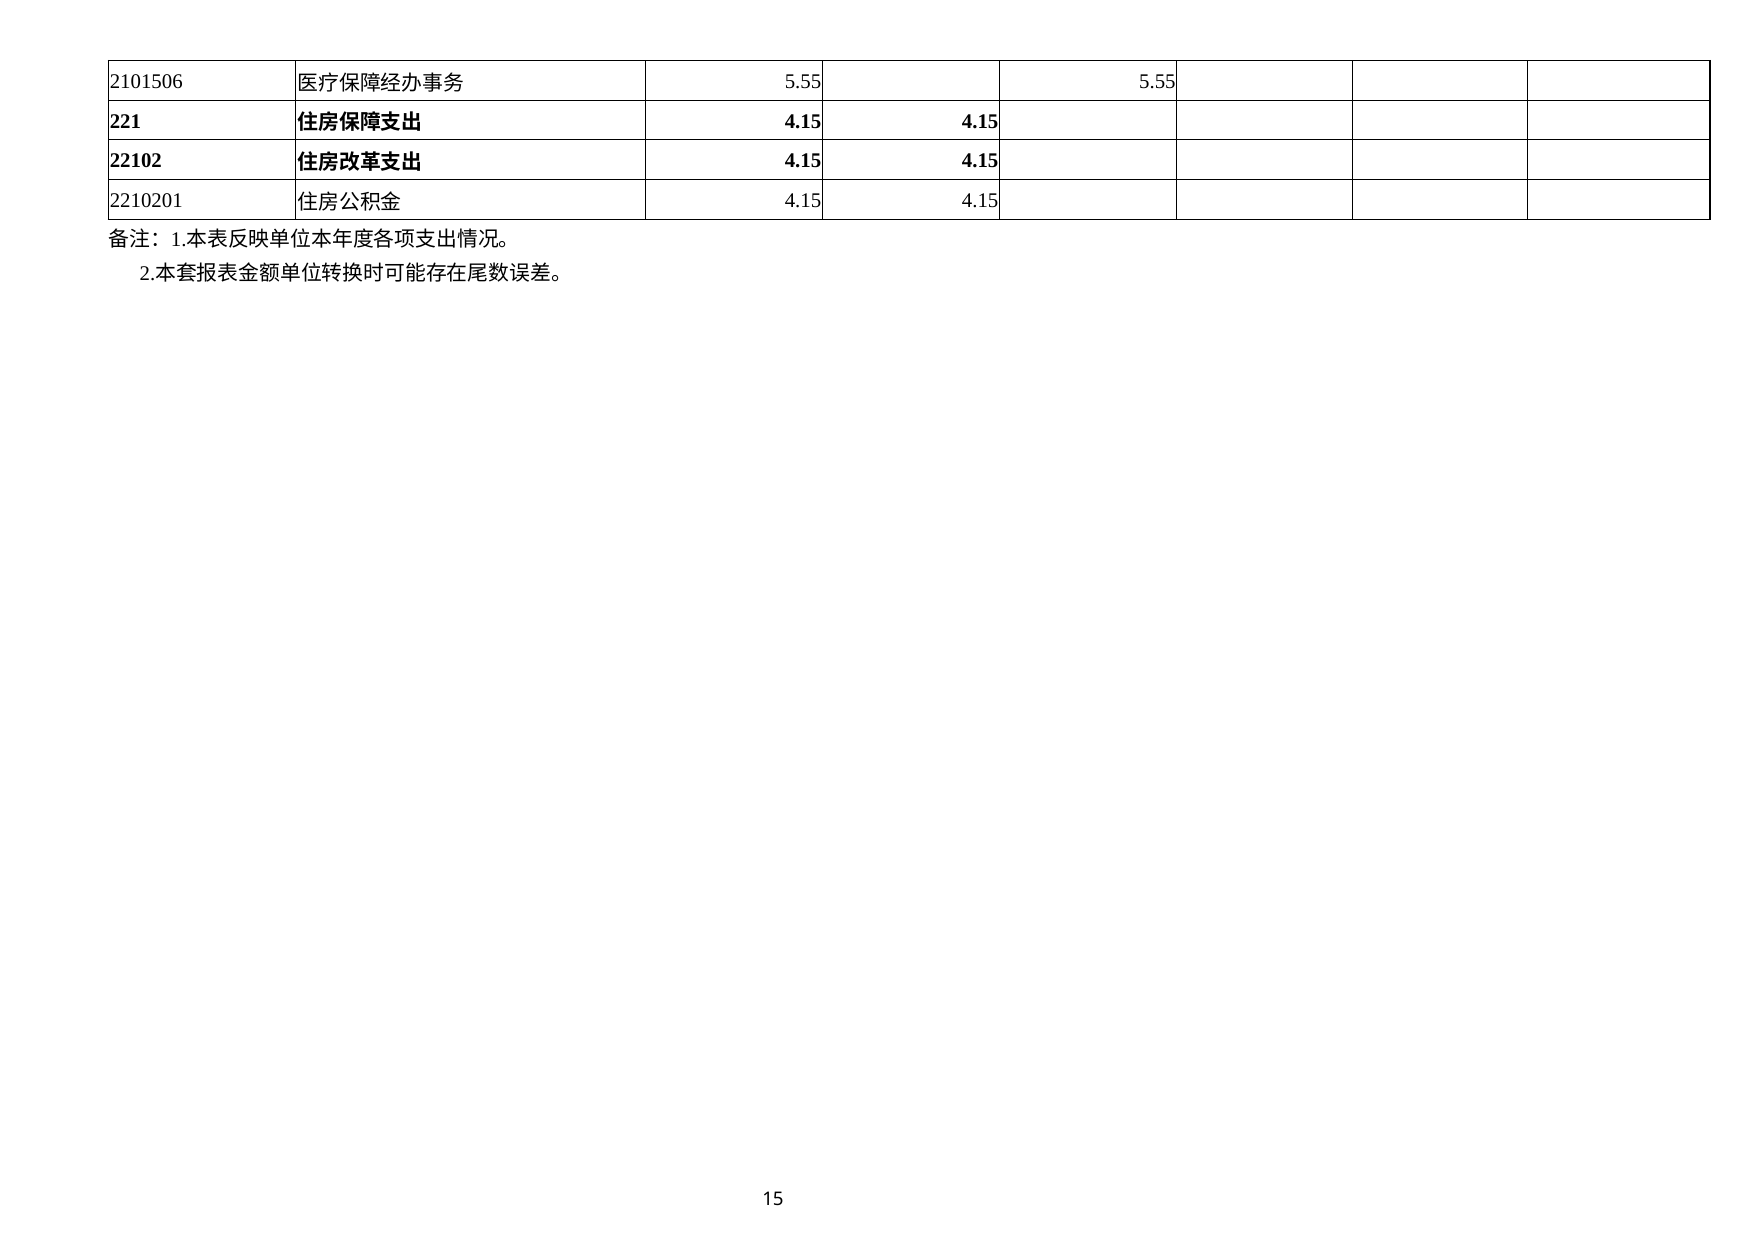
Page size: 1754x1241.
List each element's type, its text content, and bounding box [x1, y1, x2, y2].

table_cell [1528, 101, 1709, 139]
table_cell 住房改革支出 [296, 140, 645, 179]
table_cell 住房保障支出 [296, 101, 645, 139]
table_cell 4.15 [646, 180, 822, 219]
table_cell 医疗保障经办事务 [296, 61, 645, 99]
table_cell [1353, 180, 1527, 219]
table_cell [1353, 140, 1527, 179]
table_cell [1000, 140, 1176, 179]
table_cell 4.15 [646, 140, 822, 179]
table_cell 4.15 [646, 101, 822, 139]
table_cell 4.15 [823, 101, 999, 139]
table_cell [1177, 180, 1352, 219]
table_cell [1353, 101, 1527, 139]
table_cell 2210201 [109, 180, 295, 219]
table_cell 住房公积金 [296, 180, 645, 219]
table_cell 221 [109, 101, 295, 139]
table_cell [823, 61, 999, 99]
table_cell [1353, 61, 1527, 99]
table_cell 5.55 [646, 61, 822, 99]
table_cell [1000, 101, 1176, 139]
table_cell [1177, 61, 1352, 99]
table_cell 4.15 [823, 140, 999, 179]
table_cell 2101506 [109, 61, 295, 99]
table_cell 22102 [109, 140, 295, 179]
text 备注：1.本表反映单位本年度各项支出情况。 2.本套报表金额单位转换时可能存在尾数误差。 [108, 220, 1707, 390]
table_cell 5.55 [1000, 61, 1176, 99]
table_cell [1528, 61, 1709, 99]
table_cell [1528, 140, 1709, 179]
table_cell 4.15 [823, 180, 999, 219]
table_cell [1177, 140, 1352, 179]
table_cell [1000, 180, 1176, 219]
table_cell [1528, 180, 1709, 219]
table_cell [1177, 101, 1352, 139]
